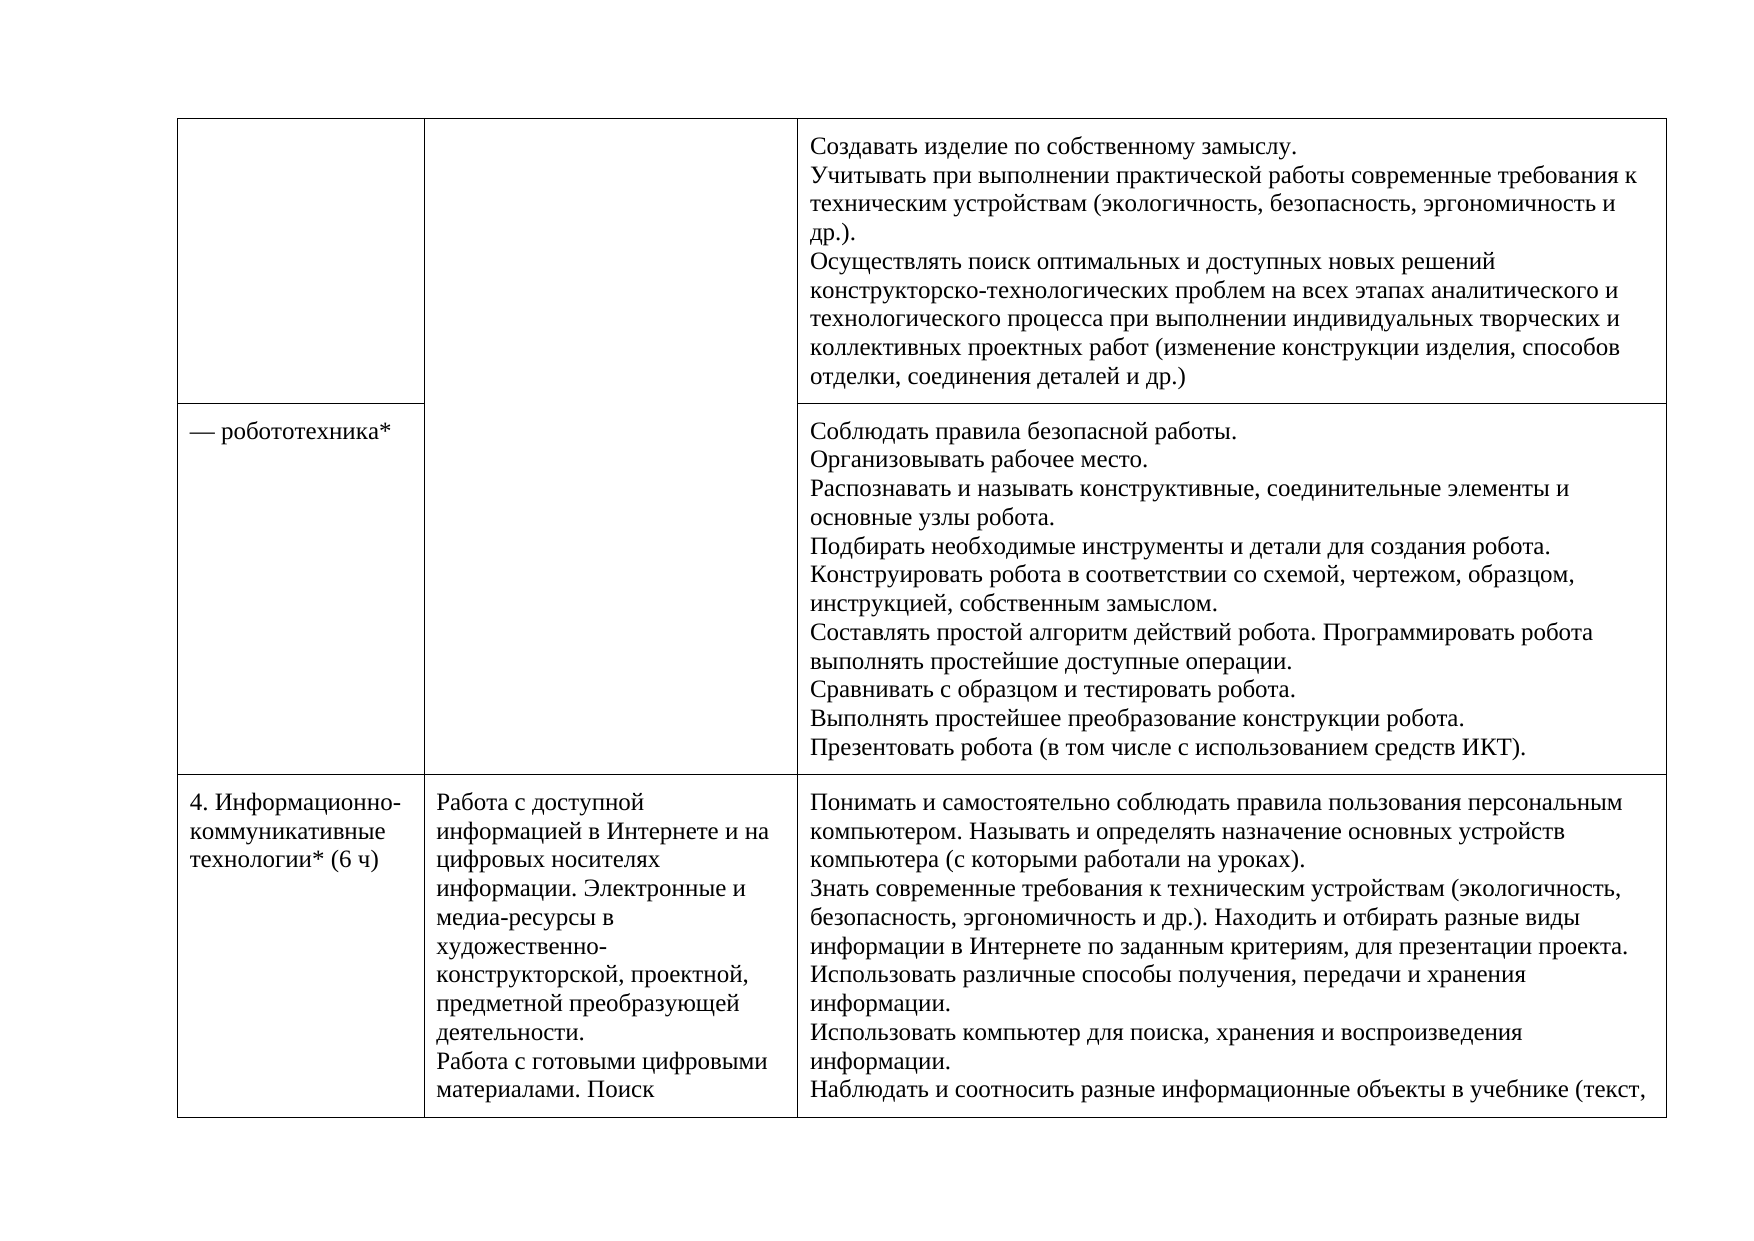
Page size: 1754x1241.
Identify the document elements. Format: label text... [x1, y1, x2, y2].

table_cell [178, 775, 424, 1117]
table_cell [178, 119, 424, 403]
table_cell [798, 119, 1666, 403]
table_cell — робототехника* [178, 404, 424, 774]
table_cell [798, 775, 1666, 1117]
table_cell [425, 775, 797, 1117]
table_cell Соблюдать правила безопасной работы. Организовывать рабочее место. Распознавать и называть конструктивные, соединительные элементы и основные узлы робота. Подбирать необходимые инструменты и детали для создания робота. Конструировать робота в соответствии со схемой, чертежом, образцом, инструкцией, собственным замыслом. Составлять простой алгоритм действий робота. Программировать робота выполнять простейшие доступные операции. Сравнивать с образцом и тестировать робота. Выполнять простейшее преобразование конструкции робота. Презентовать робота (в том числе с использованием средств ИКТ). [798, 404, 1666, 774]
